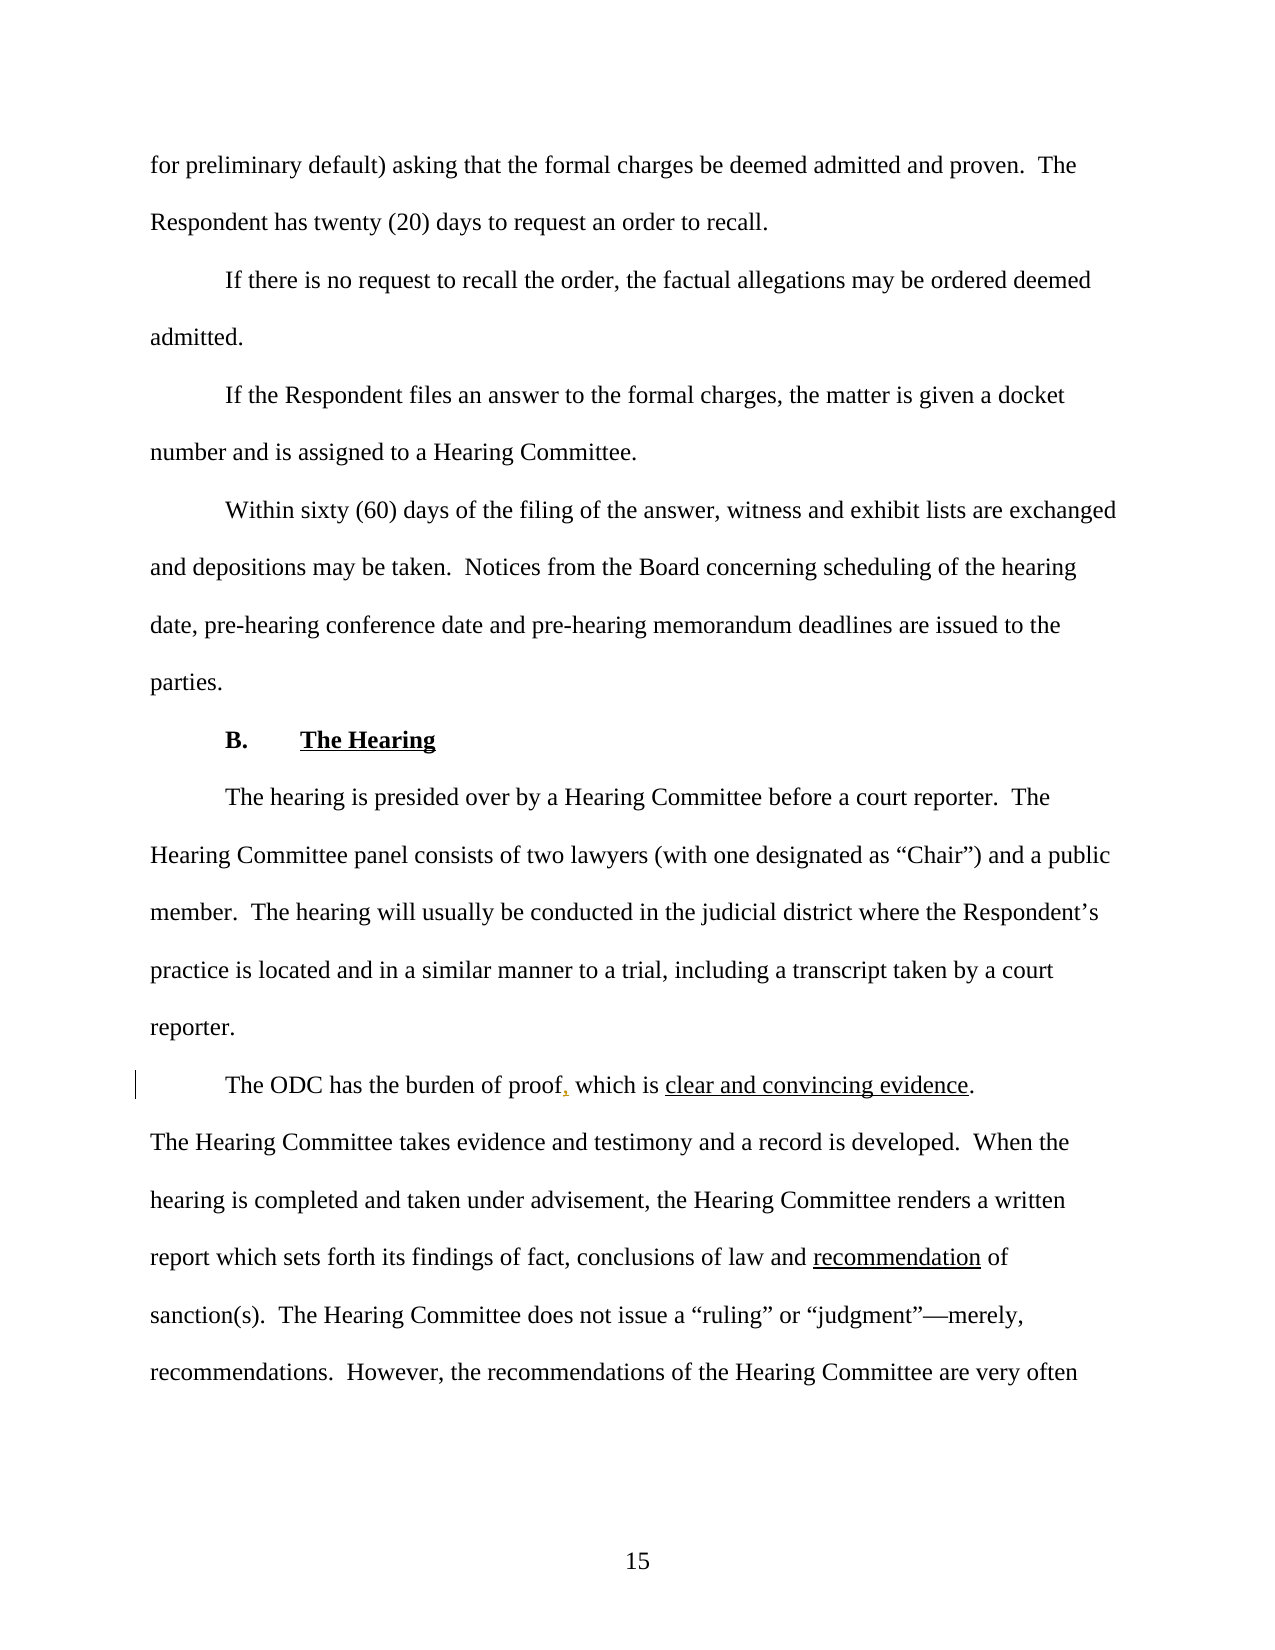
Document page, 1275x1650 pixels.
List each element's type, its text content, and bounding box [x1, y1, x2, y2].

text The hearing is presided over by a Hearing Committee before a court reporter. The Hearing Committee panel consists of two lawyers (with one designated as “Chair”) and a public member. The hearing will usually be conducted in the judicial district where the Respondent’s practice is located and in a similar manner to a trial, including a transcript taken by a court reporter. [150, 782, 1125, 1041]
text If there is no request to recall the order, the factual allegations may be ordered deemed admitted. [150, 265, 1125, 351]
text Within sixty (60) days of the filing of the answer, witness and exhibit lists are exchanged and depositions may be taken. Notices from the Board concerning scheduling of the hearing date, pre-hearing conference date and pre-hearing memorandum deadlines are issued to the parties. [150, 495, 1125, 696]
text The ODC has the burden of proof which is clear and convincing evidence. [150, 1070, 1125, 1099]
text If the Respondent files an answer to the formal charges, the matter is given a docket number and is assigned to a Hearing Committee. [150, 380, 1125, 466]
text B. The Hearing [150, 725, 1125, 754]
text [150, 1127, 1125, 1386]
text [150, 150, 1125, 236]
